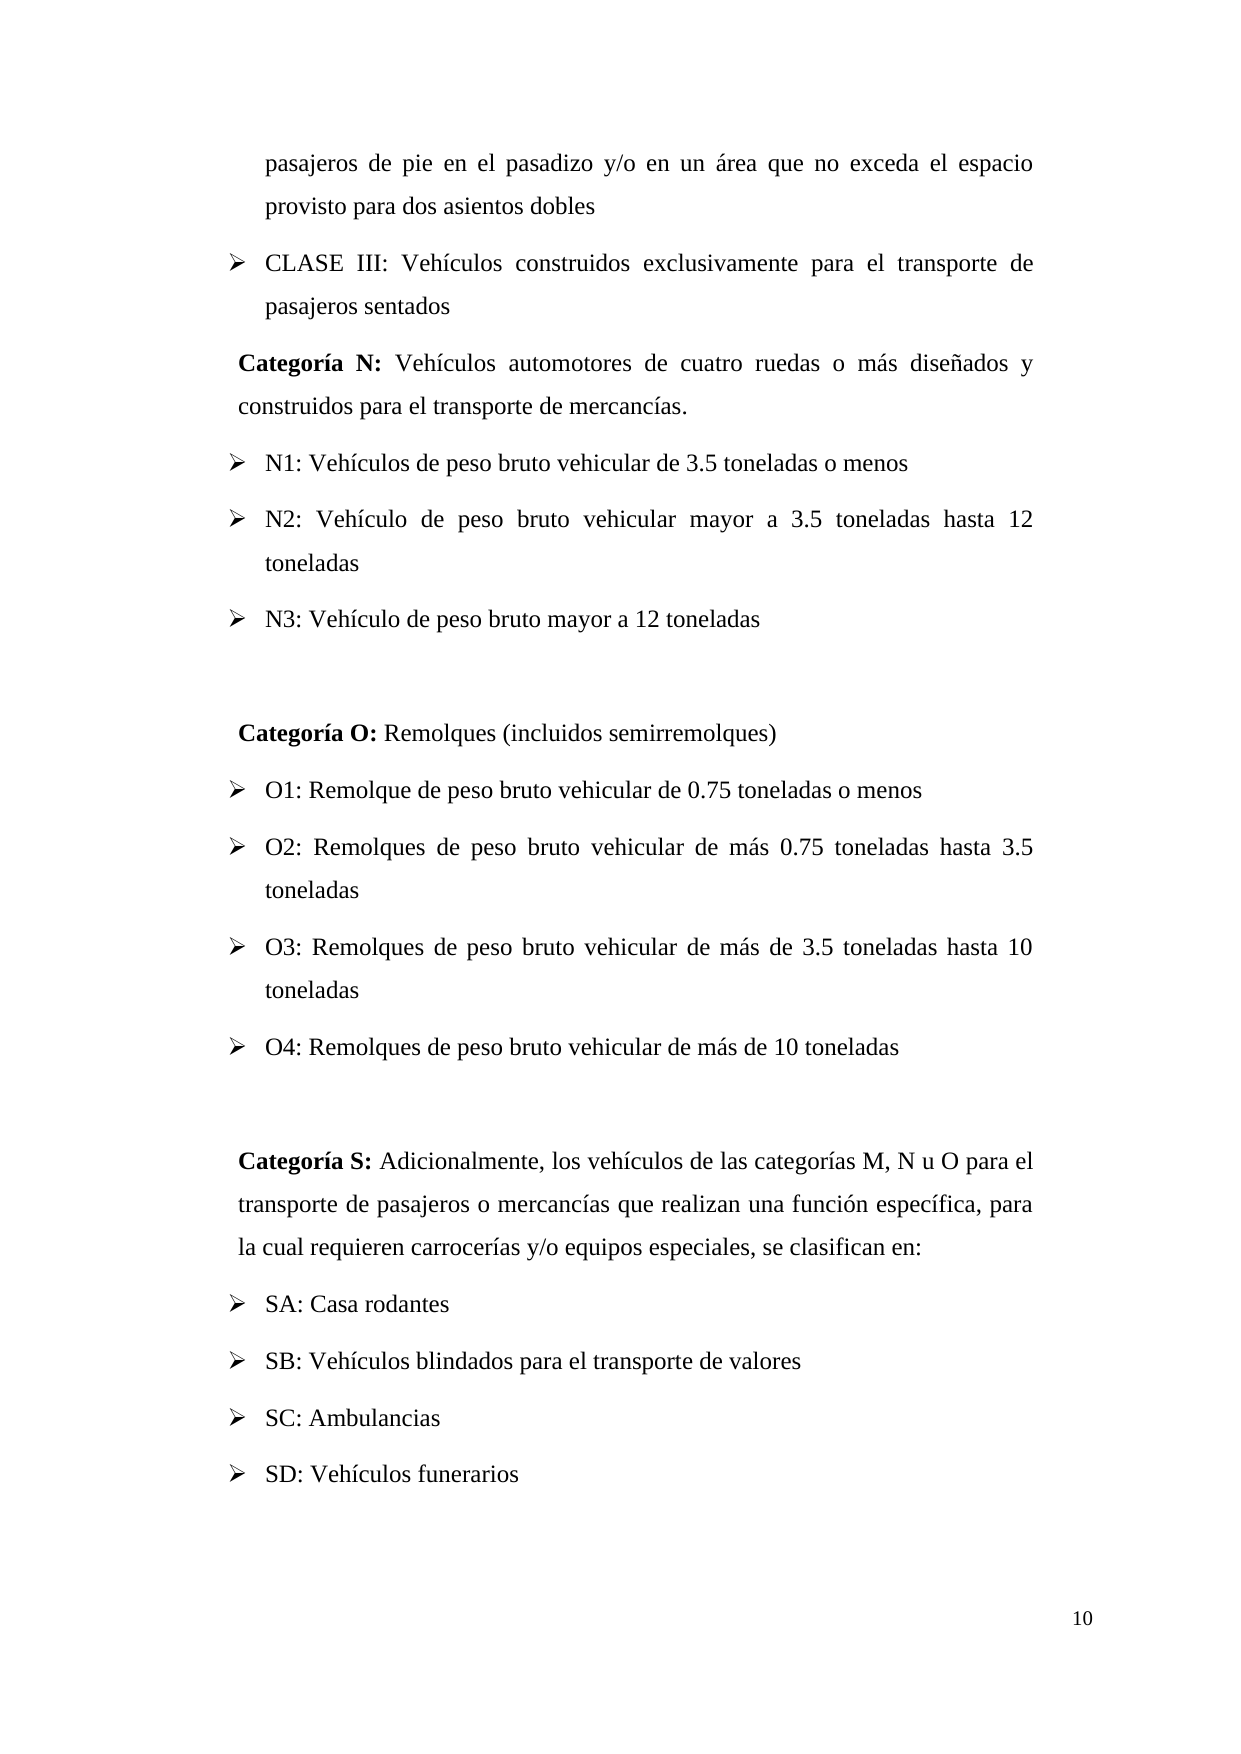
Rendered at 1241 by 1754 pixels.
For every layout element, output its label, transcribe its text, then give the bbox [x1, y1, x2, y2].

list O1: Remolque de peso bruto vehicular de 0.75 toneladas o menos [227, 775, 1034, 804]
list N1: Vehículos de peso bruto vehicular de 3.5 toneladas o menos [227, 448, 1034, 476]
list O2: Remolques de peso bruto vehicular de más 0.75 toneladas hasta 3.5 toneladas [227, 832, 1034, 904]
list N3: Vehículo de peso bruto mayor a 12 toneladas [227, 604, 1034, 633]
list SD: Vehículos funerarios [227, 1459, 1034, 1488]
text Categoría S: Adicionalmente, los vehículos de las categorías M, N u O para el transporte de pasajeros o mercancías que realizan una función específica, para la cual requieren carrocerías y/o equipos especiales, se clasifican en: [238, 1146, 1034, 1261]
text Categoría O: Remolques (incluidos semirremolques) [238, 718, 1034, 747]
list O3: Remolques de peso bruto vehicular de más de 3.5 toneladas hasta 10 toneladas [227, 932, 1034, 1004]
list O4: Remolques de peso bruto vehicular de más de 10 toneladas [227, 1032, 1034, 1061]
list SC: Ambulancias [227, 1403, 1034, 1431]
list CLASE III: Vehículos construidos exclusivamente para el transporte de pasajeros sentados [227, 248, 1034, 319]
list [227, 148, 1034, 219]
list N2: Vehículo de peso bruto vehicular mayor a 3.5 toneladas hasta 12 toneladas [227, 504, 1034, 576]
list SB: Vehículos blindados para el transporte de valores [227, 1346, 1034, 1374]
text Categoría N: Vehículos automotores de cuatro ruedas o más diseñados y construidos para el transporte de mercancías. [238, 348, 1034, 419]
list SA: Casa rodantes [227, 1289, 1034, 1318]
